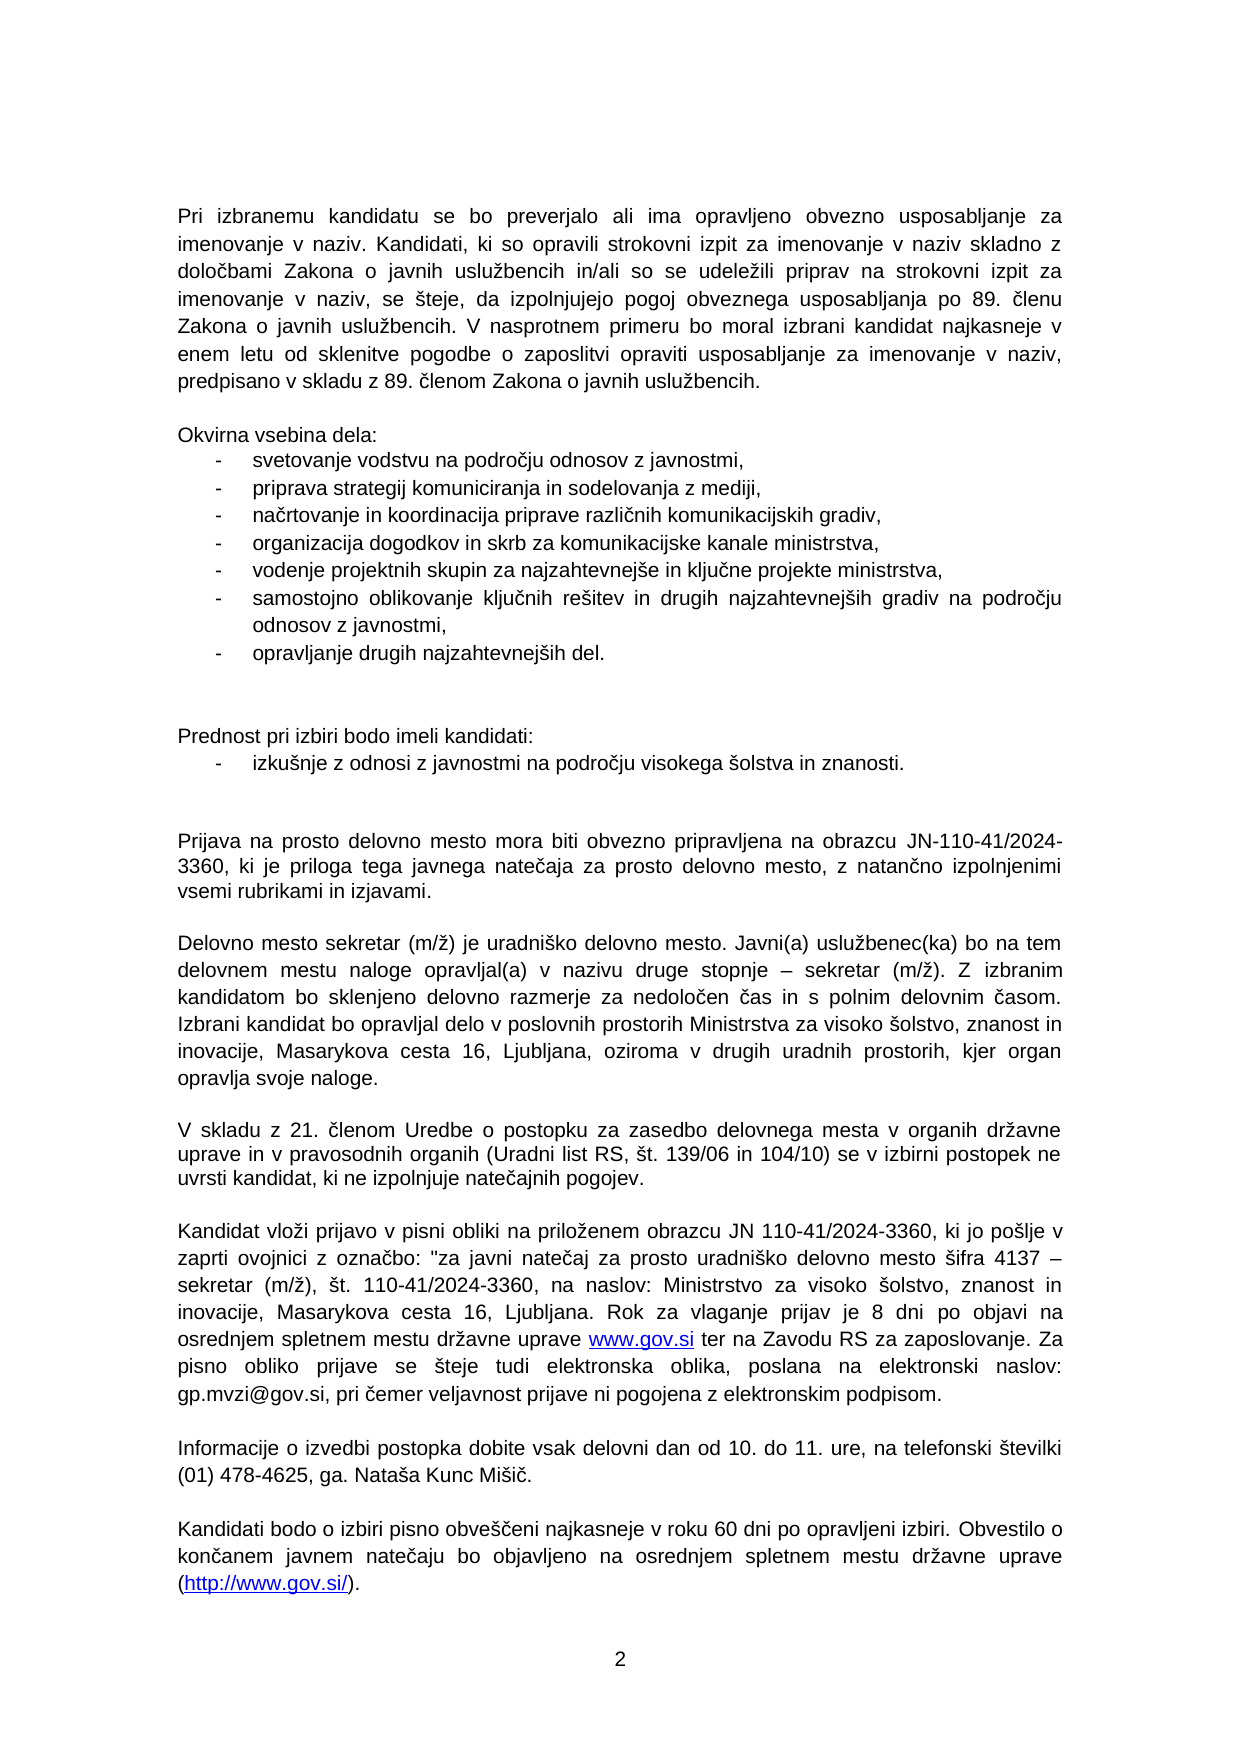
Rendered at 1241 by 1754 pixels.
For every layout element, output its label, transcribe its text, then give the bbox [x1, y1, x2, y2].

list svetovanje vodstvu na področju odnosov z javnostmi, [215, 448, 1063, 472]
text Kandidat vloži prijavo v pisni obliki na priloženem obrazcu JN 110-41/2024-3360, ki jo pošlje v zaprti ovojnici z označbo: "za javni natečaj za prosto uradniško delovno mesto šifra 4137 – sekretar (m/ž), št. 110-41/2024-3360, na naslov: Ministrstvo za visoko šolstvo, znanost in inovacije, Masarykova cesta 16, Ljubljana. Rok za vlaganje prijav je 8 dni po objavi na osrednjem spletnem mestu državne uprave www.gov.si ter na Zavodu RS za zaposlovanje. Za pisno obliko prijave se šteje tudi elektronska oblika, poslana na elektronski naslov: gp.mvzi@gov.si, pri čemer veljavnost prijave ni pogojena z elektronskim podpisom. [177, 1217, 1063, 1406]
list priprava strategij komuniciranja in sodelovanja z mediji, [215, 475, 1063, 499]
text Okvirna vsebina dela: [177, 421, 1063, 448]
list samostojno oblikovanje ključnih rešitev in drugih najzahtevnejših gradiv na področju odnosov z javnostmi, [215, 585, 1063, 637]
text Prijava na prosto delovno mesto mora biti obvezno pripravljena na obrazcu JN-110-41/2024-3360, ki je priloga tega javnega natečaja za prosto delovno mesto, z natančno izpolnjenimi vsemi rubrikami in izjavami. [177, 828, 1063, 903]
list organizacija dogodkov in skrb za komunikacijske kanale ministrstva, [215, 530, 1063, 554]
text Pri izbranemu kandidatu se bo preverjalo ali ima opravljeno obvezno usposabljanje za imenovanje v naziv. Kandidati, ki so opravili strokovni izpit za imenovanje v naziv skladno z določbami Zakona o javnih uslužbencih in/ali so se udeležili priprav na strokovni izpit za imenovanje v naziv, se šteje, da izpolnjujejo pogoj obveznega usposabljanja po 89. členu Zakona o javnih uslužbencih. V nasprotnem primeru bo moral izbrani kandidat najkasneje v enem letu od sklenitve pogodbe o zaposlitvi opraviti usposabljanje za imenovanje v naziv, predpisano v skladu z 89. členom Zakona o javnih uslužbencih. [177, 204, 1063, 393]
text Delovno mesto sekretar (m/ž) je uradniško delovno mesto. Javni(a) uslužbenec(ka) bo na tem delovnem mestu naloge opravljal(a) v nazivu druge stopnje – sekretar (m/ž). Z izbranim kandidatom bo sklenjeno delovno razmerje za nedoločen čas in s polnim delovnim časom. Izbrani kandidat bo opravljal delo v poslovnih prostorih Ministrstva za visoko šolstvo, znanost in inovacije, Masarykova cesta 16, Ljubljana, oziroma v drugih uradnih prostorih, kjer organ opravlja svoje naloge. [177, 928, 1063, 1091]
list opravljanje drugih najzahtevnejših del. [215, 640, 1063, 664]
list izkušnje z odnosi z javnostmi na področju visokega šolstva in znanosti. [215, 749, 1063, 776]
text V skladu z 21. členom Uredbe o postopku za zasedbo delovnega mesta v organih državne uprave in v pravosodnih organih (Uradni list RS, št. 139/06 in 104/10) se v izbirni postopek ne uvrsti kandidat, ki ne izpolnjuje natečajnih pogojev. [177, 1118, 1063, 1190]
list vodenje projektnih skupin za najzahtevnejše in ključne projekte ministrstva, [215, 558, 1063, 582]
text Informacije o izvedbi postopka dobite vsak delovni dan od 10. do 11. ure, na telefonski številki (01) 478-4625, ga. Nataša Kunc Mišič. [177, 1433, 1063, 1488]
text Kandidati bodo o izbiri pisno obveščeni najkasneje v roku 60 dni po opravljeni izbiri. Obvestilo o končanem javnem natečaju bo objavljeno na osrednjem spletnem mestu državne uprave (http://www.gov.si/). [177, 1515, 1063, 1596]
text Prednost pri izbiri bodo imeli kandidati: [177, 722, 1063, 749]
list načrtovanje in koordinacija priprave različnih komunikacijskih gradiv, [215, 503, 1063, 527]
